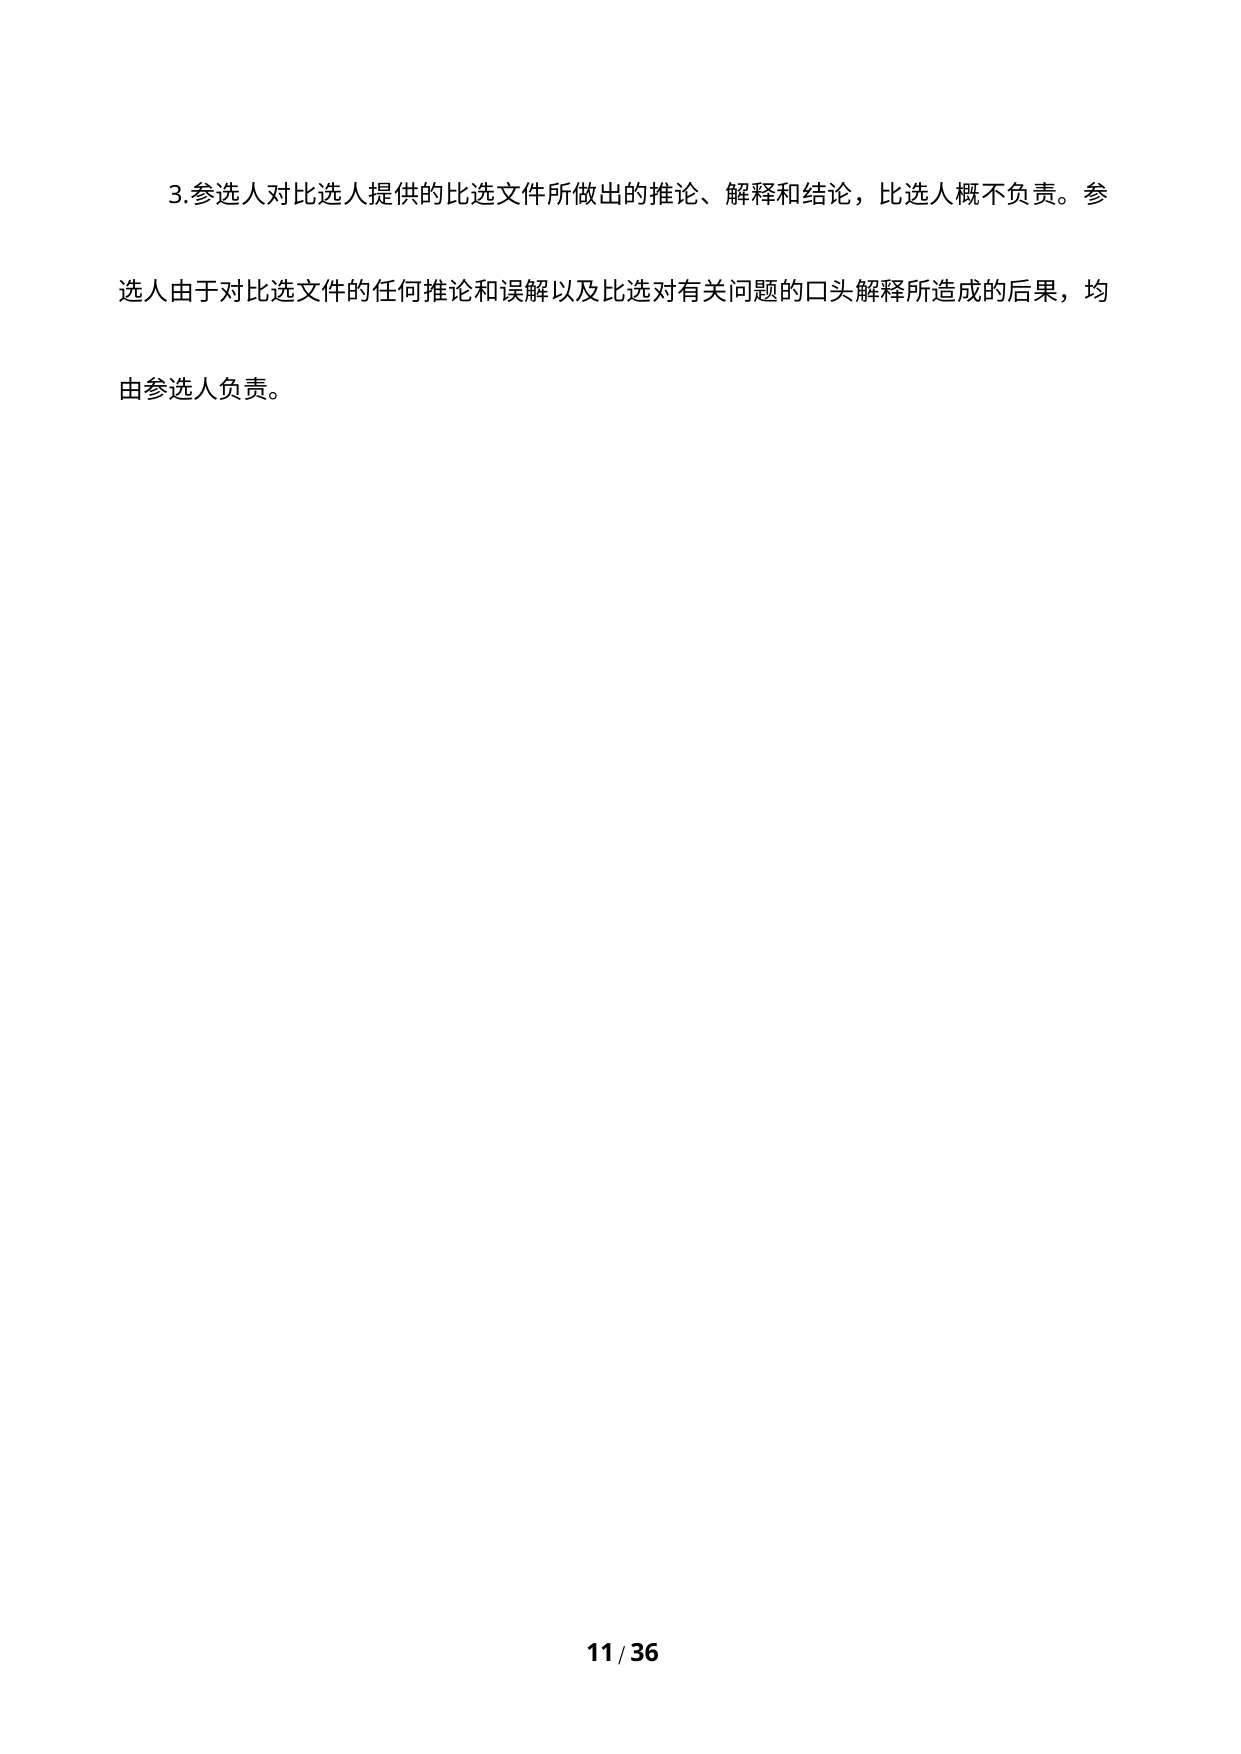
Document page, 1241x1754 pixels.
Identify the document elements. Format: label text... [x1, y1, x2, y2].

text 3.参选人对比选人提供的比选文件所做出的推论、解释和结论，比选人概不负责。参选人由于对比选文件的任何推论和误解以及比选对有关问题的口头解释所造成的后果，均由参选人负责。 [118, 160, 1109, 420]
